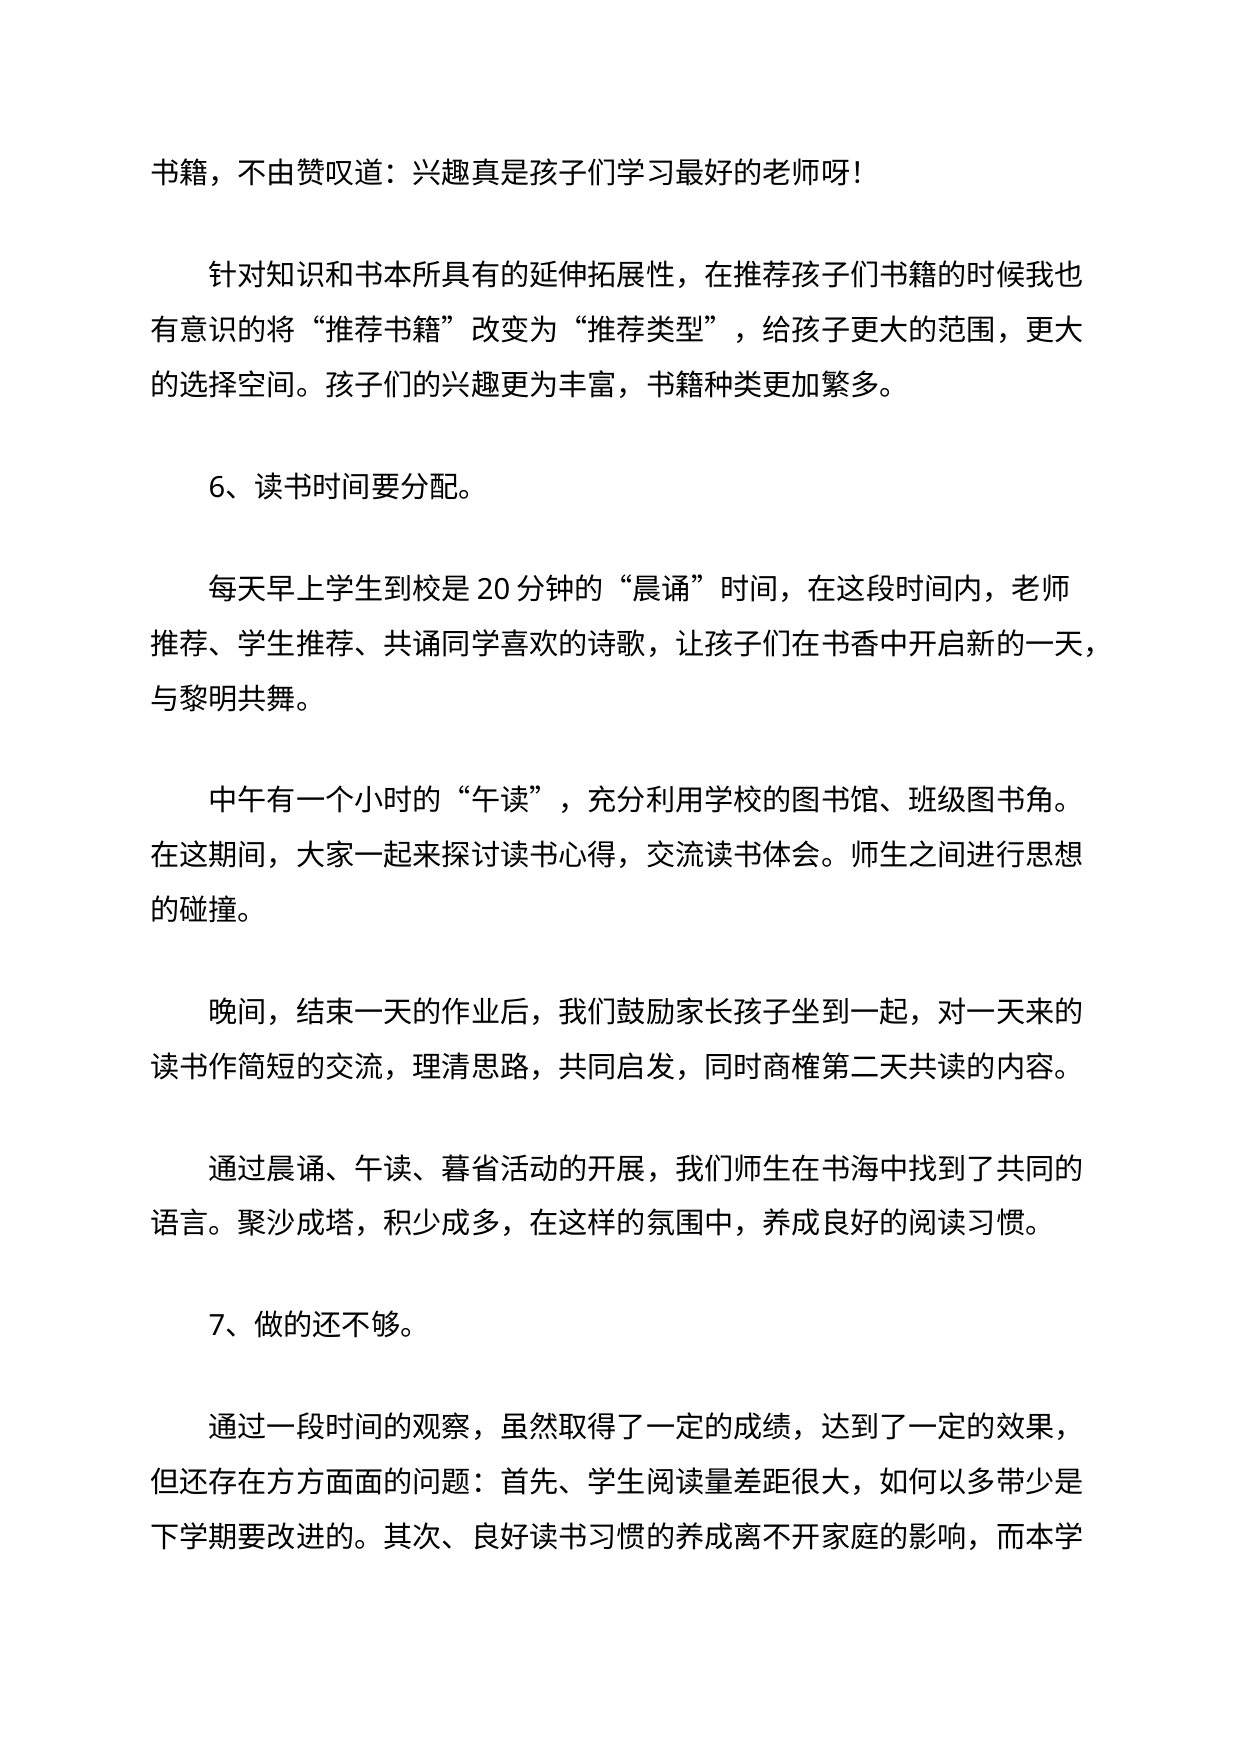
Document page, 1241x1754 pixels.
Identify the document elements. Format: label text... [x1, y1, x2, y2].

text 7、做的还不够。 [150, 1302, 1090, 1344]
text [150, 1404, 1090, 1556]
text 晚间，结束一天的作业后，我们鼓励家长孩子坐到一起，对一天来的读书作简短的交流，理清思路，共同启发，同时商榷第二天共读的内容。 [150, 988, 1090, 1086]
text 针对知识和书本所具有的延伸拓展性，在推荐孩子们书籍的时候我也有意识的将“推荐书籍”改变为“推荐类型”，给孩子更大的范围，更大的选择空间。孩子们的兴趣更为丰富，书籍种类更加繁多。 [150, 252, 1090, 404]
text 6、读书时间要分配。 [150, 463, 1090, 506]
text 中午有一个小时的“午读”，充分利用学校的图书馆、班级图书角。在这期间，大家一起来探讨读书心得，交流读书体会。师生之间进行思想的碰撞。 [150, 777, 1090, 929]
text 每天早上学生到校是20分钟的“晨诵”时间，在这段时间内，老师推荐、学生推荐、共诵同学喜欢的诗歌，让孩子们在书香中开启新的一天，与黎明共舞。 [150, 565, 1090, 717]
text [150, 150, 1090, 192]
text 通过晨诵、午读、暮省活动的开展，我们师生在书海中找到了共同的语言。聚沙成塔，积少成多，在这样的氛围中，养成良好的阅读习惯。 [150, 1145, 1090, 1242]
